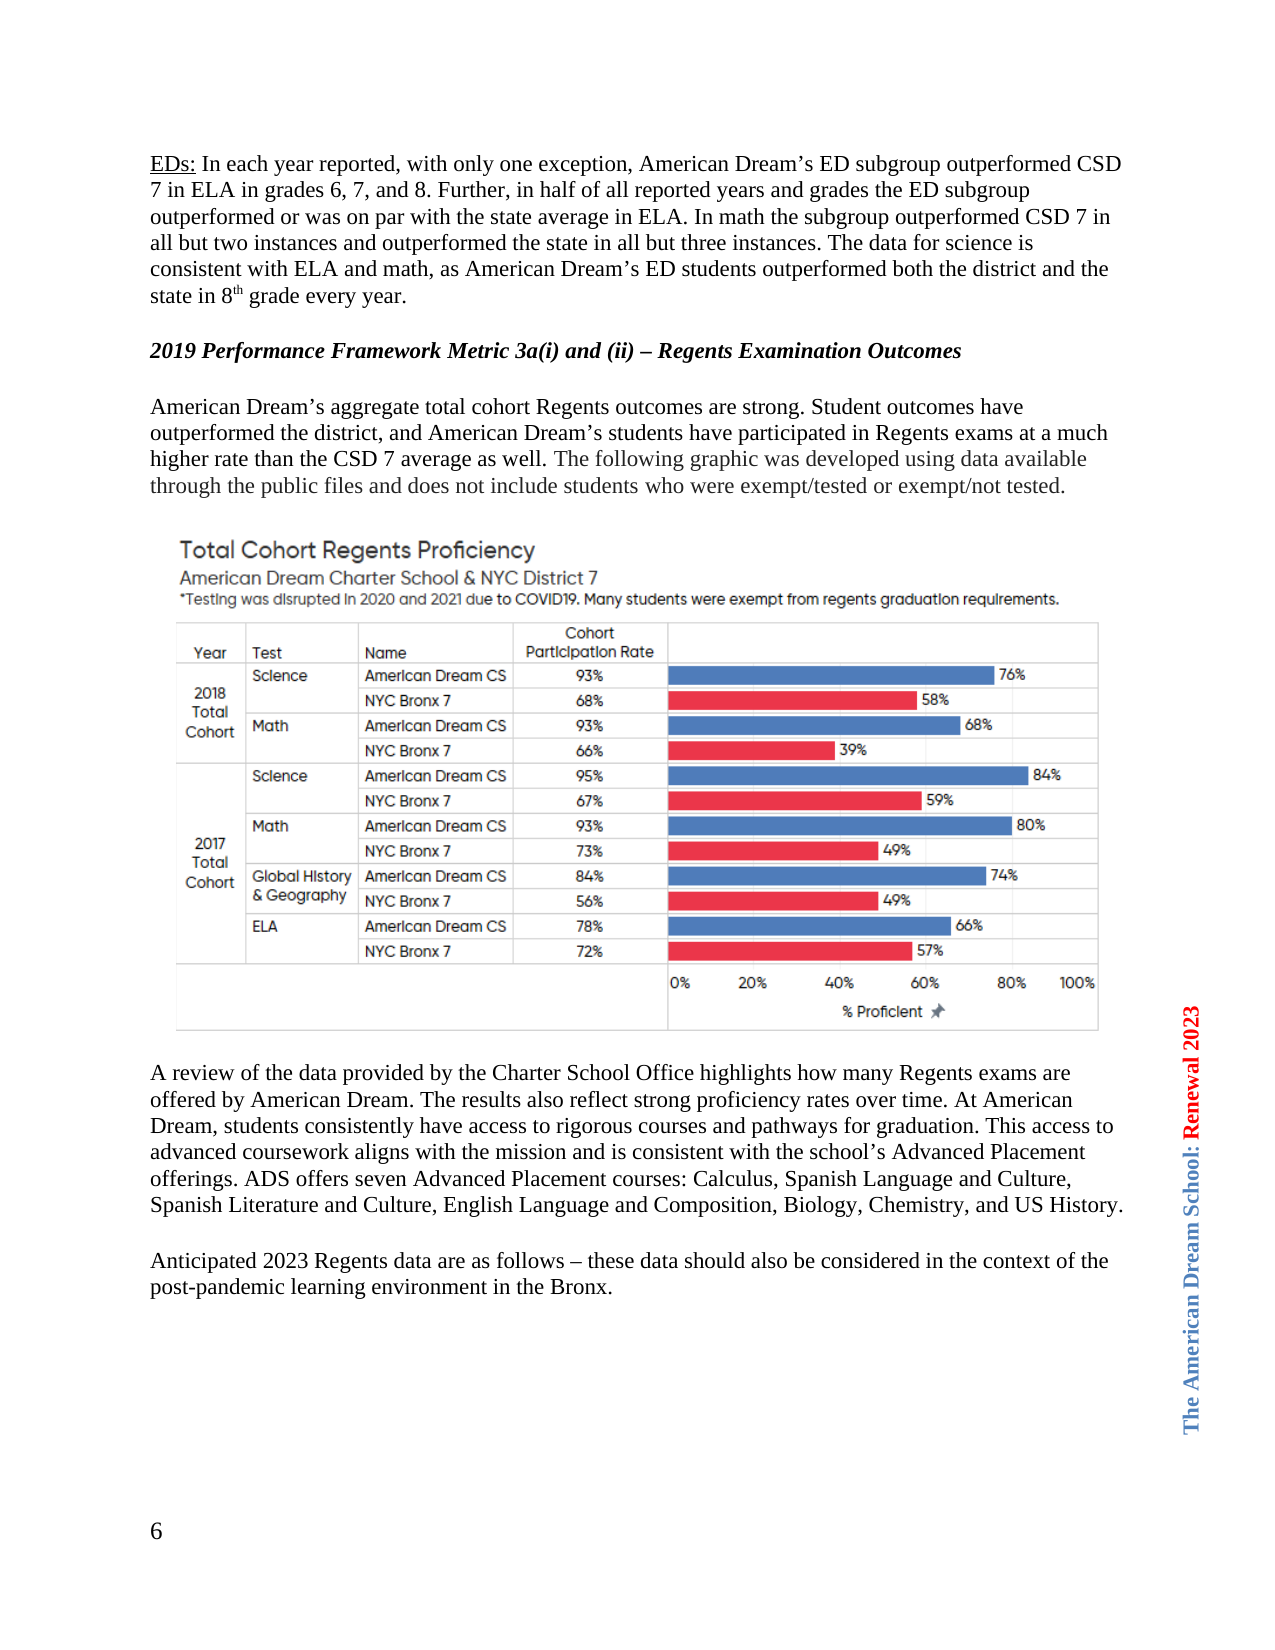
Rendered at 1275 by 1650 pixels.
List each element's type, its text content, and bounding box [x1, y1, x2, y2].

text Anticipated 2023 Regents data are as follows – these data should also be considered in the context of the post-pandemic learning environment in the Bronx. [150, 1247, 1125, 1299]
text 2019 Performance Framework Metric 3a(i) and (ii) – Regents Examination Outcomes [150, 337, 1125, 364]
text American Dream’s aggregate total cohort Regents outcomes are strong. Student outcomes have outperformed the district, and American Dream’s students have participated in Regents exams at a much higher rate than the CSD 7 average as well. The following graphic was developed using data available through the public files and does not include students who were exempt/tested or exempt/not tested. [150, 393, 1125, 498]
text EDs: In each year reported, with only one exception, American Dream’s ED subgroup outperformed CSD 7 in ELA in grades 6, 7, and 8. Further, in half of all reported years and grades the ED subgroup outperformed or was on par with the state average in ELA. In math the subgroup outperformed CSD 7 in all but two instances and outperformed the state in all but three instances. The data for science is consistent with ELA and math, as American Dream’s ED students outperformed both the district and the state in 8th grade every year. [150, 150, 1125, 308]
text A review of the data provided by the Charter School Office highlights how many Regents exams are offered by American Dream. The results also reflect strong proficiency rates over time. At American Dream, students consistently have access to rigorous courses and pathways for graduation. This access to advanced coursework aligns with the mission and is consistent with the school’s Advanced Placement offerings. ADS offers seven Advanced Placement courses: Calculus, Spanish Language and Culture, Spanish Literature and Culture, English Language and Composition, Biology, Chemistry, and US History. [150, 1059, 1125, 1217]
picture [176, 527, 1099, 1031]
